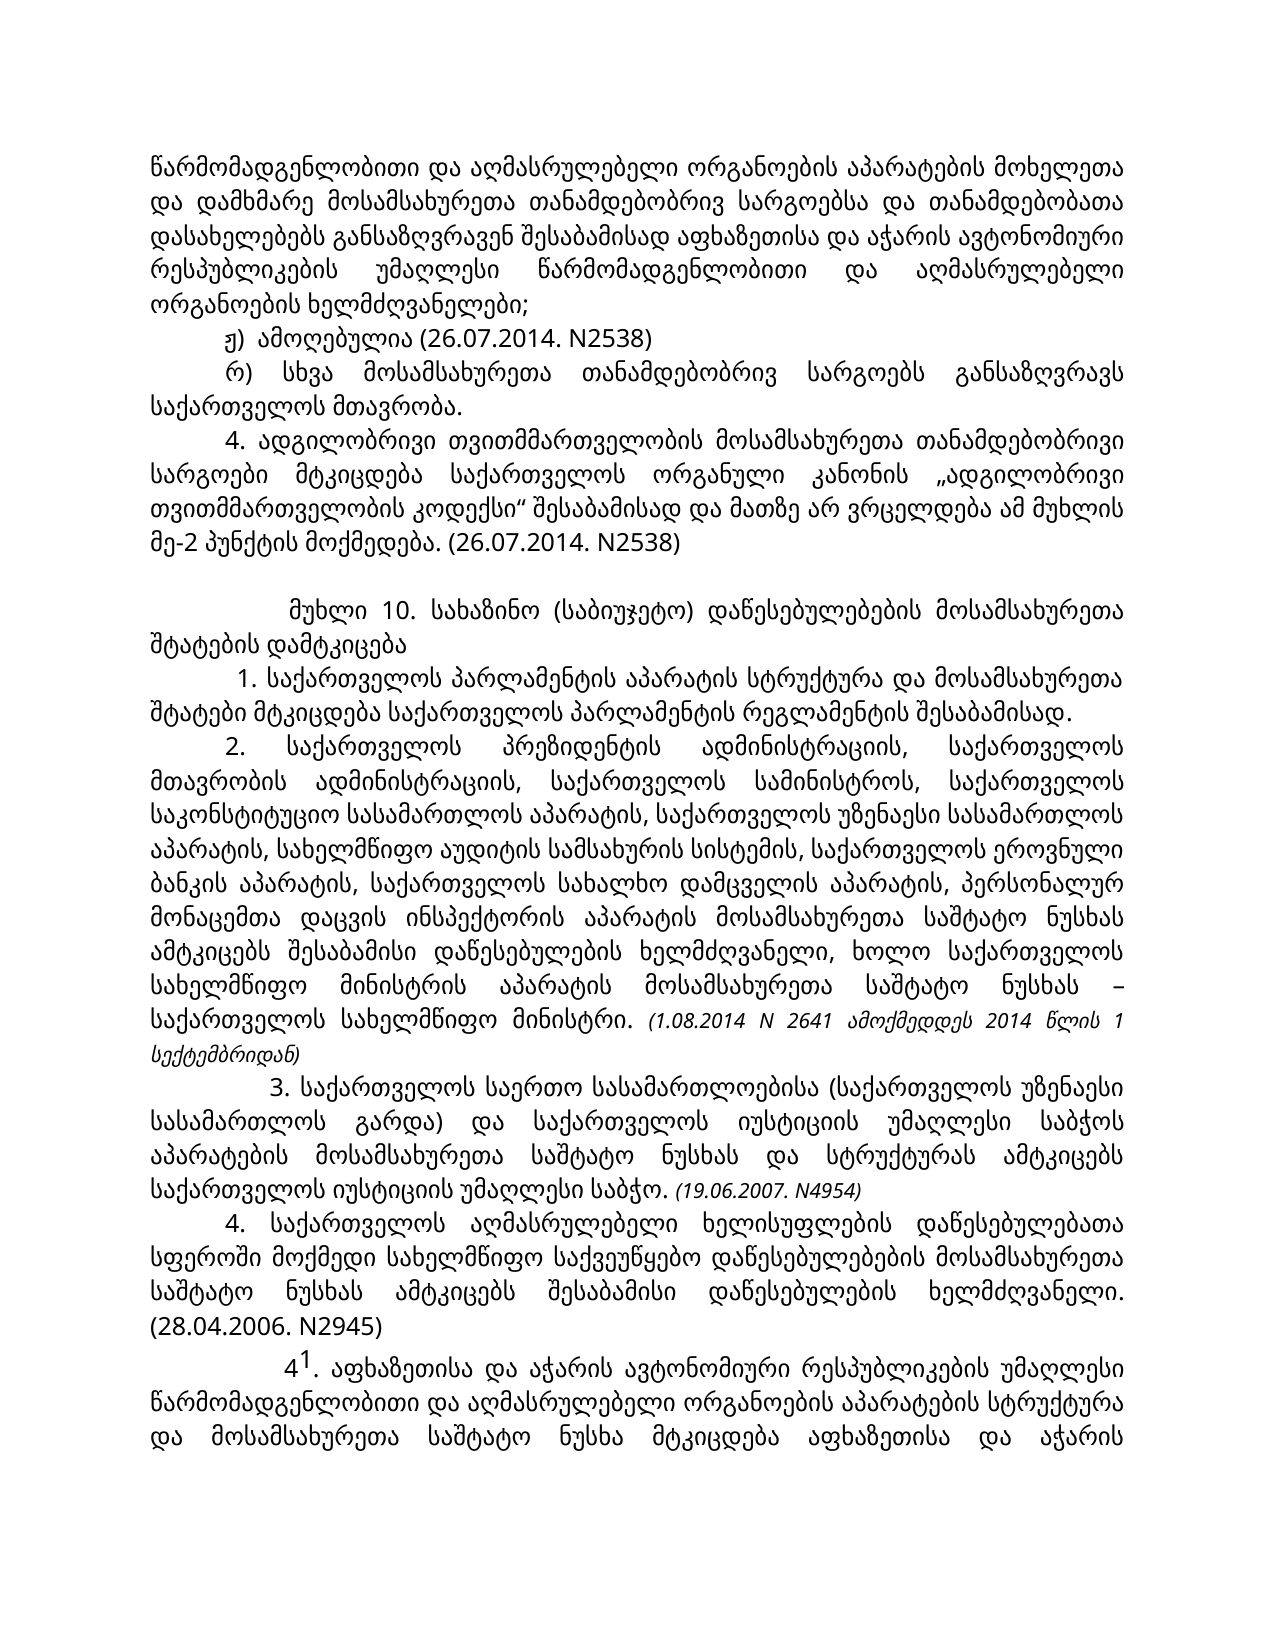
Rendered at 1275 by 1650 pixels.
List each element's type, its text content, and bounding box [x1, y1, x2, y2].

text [150, 150, 1125, 320]
text მუხლი 10. სახაზინო (საბიუჯეტო) დაწესებულებების მოსამსახურეთა შტატების დამტკიცება [150, 593, 1125, 661]
text 1. საქართველოს პარლამენტის აპარატის სტრუქტურა და მოსამსახურეთა შტატები მტკიცდება საქართველოს პარლამენტის რეგლამენტის შესაბამისად. [150, 661, 1125, 729]
text ჟ) ამოღებულია (26.07.2014. N2538) [150, 320, 1125, 354]
text 2. საქართველოს პრეზიდენტის ადმინისტრაციის, საქართველოს მთავრობის ადმინისტრაციის, საქართველოს სამინისტროს, საქართველოს საკონსტიტუციო სასამართლოს აპარატის, საქართველოს უზენაესი სასამართლოს აპარატის, სახელმწიფო აუდიტის სამსახურის სისტემის, საქართველოს ეროვნული ბანკის აპარატის, საქართველოს სახალხო დამცველის აპარატის, პერსონალურ მონაცემთა დაცვის ინსპექტორის აპარატის მოსამსახურეთა საშტატო ნუსხას ამტკიცებს შესაბამისი დაწესებულების ხელმძღვანელი, ხოლო საქართველოს სახელმწიფო მინისტრის აპარატის მოსამსახურეთა საშტატო ნუსხას – საქართველოს სახელმწიფო მინისტრი. (1.08.2014 N 2641 ამოქმედდეს 2014 წლის 1 სექტემბრიდან) [150, 729, 1125, 1070]
text 3. საქართველოს საერთო სასამართლოებისა (საქართველოს უზენაესი სასამართლოს გარდა) და საქართველოს იუსტიციის უმაღლესი საბჭოს აპარატების მოსამსახურეთა საშტატო ნუსხას და სტრუქტურას ამტკიცებს საქართველოს იუსტიციის უმაღლესი საბჭო. (19.06.2007. N4954) [150, 1070, 1125, 1206]
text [150, 1342, 1125, 1453]
text 4. საქართველოს აღმასრულებელი ხელისუფლების დაწესებულებათა სფეროში მოქმედი სახელმწიფო საქვეუწყებო დაწესებულებების მოსამსახურეთა საშტატო ნუსხას ამტკიცებს შესაბამისი დაწესებულების ხელმძღვანელი. (28.04.2006. N2945) [150, 1206, 1125, 1342]
text 4. ადგილობრივი თვითმმართველობის მოსამსახურეთა თანამდებობრივი სარგოები მტკიცდება საქართველოს ორგანული კანონის „ადგილობრივი თვითმმართველობის კოდექსი“ შესაბამისად და მათზე არ ვრცელდება ამ მუხლის მე-2 პუნქტის მოქმედება. (26.07.2014. N2538) [150, 422, 1125, 559]
text რ) სხვა მოსამსახურეთა თანამდებობრივ სარგოებს განსაზღვრავს საქართველოს მთავრობა. [150, 354, 1125, 422]
